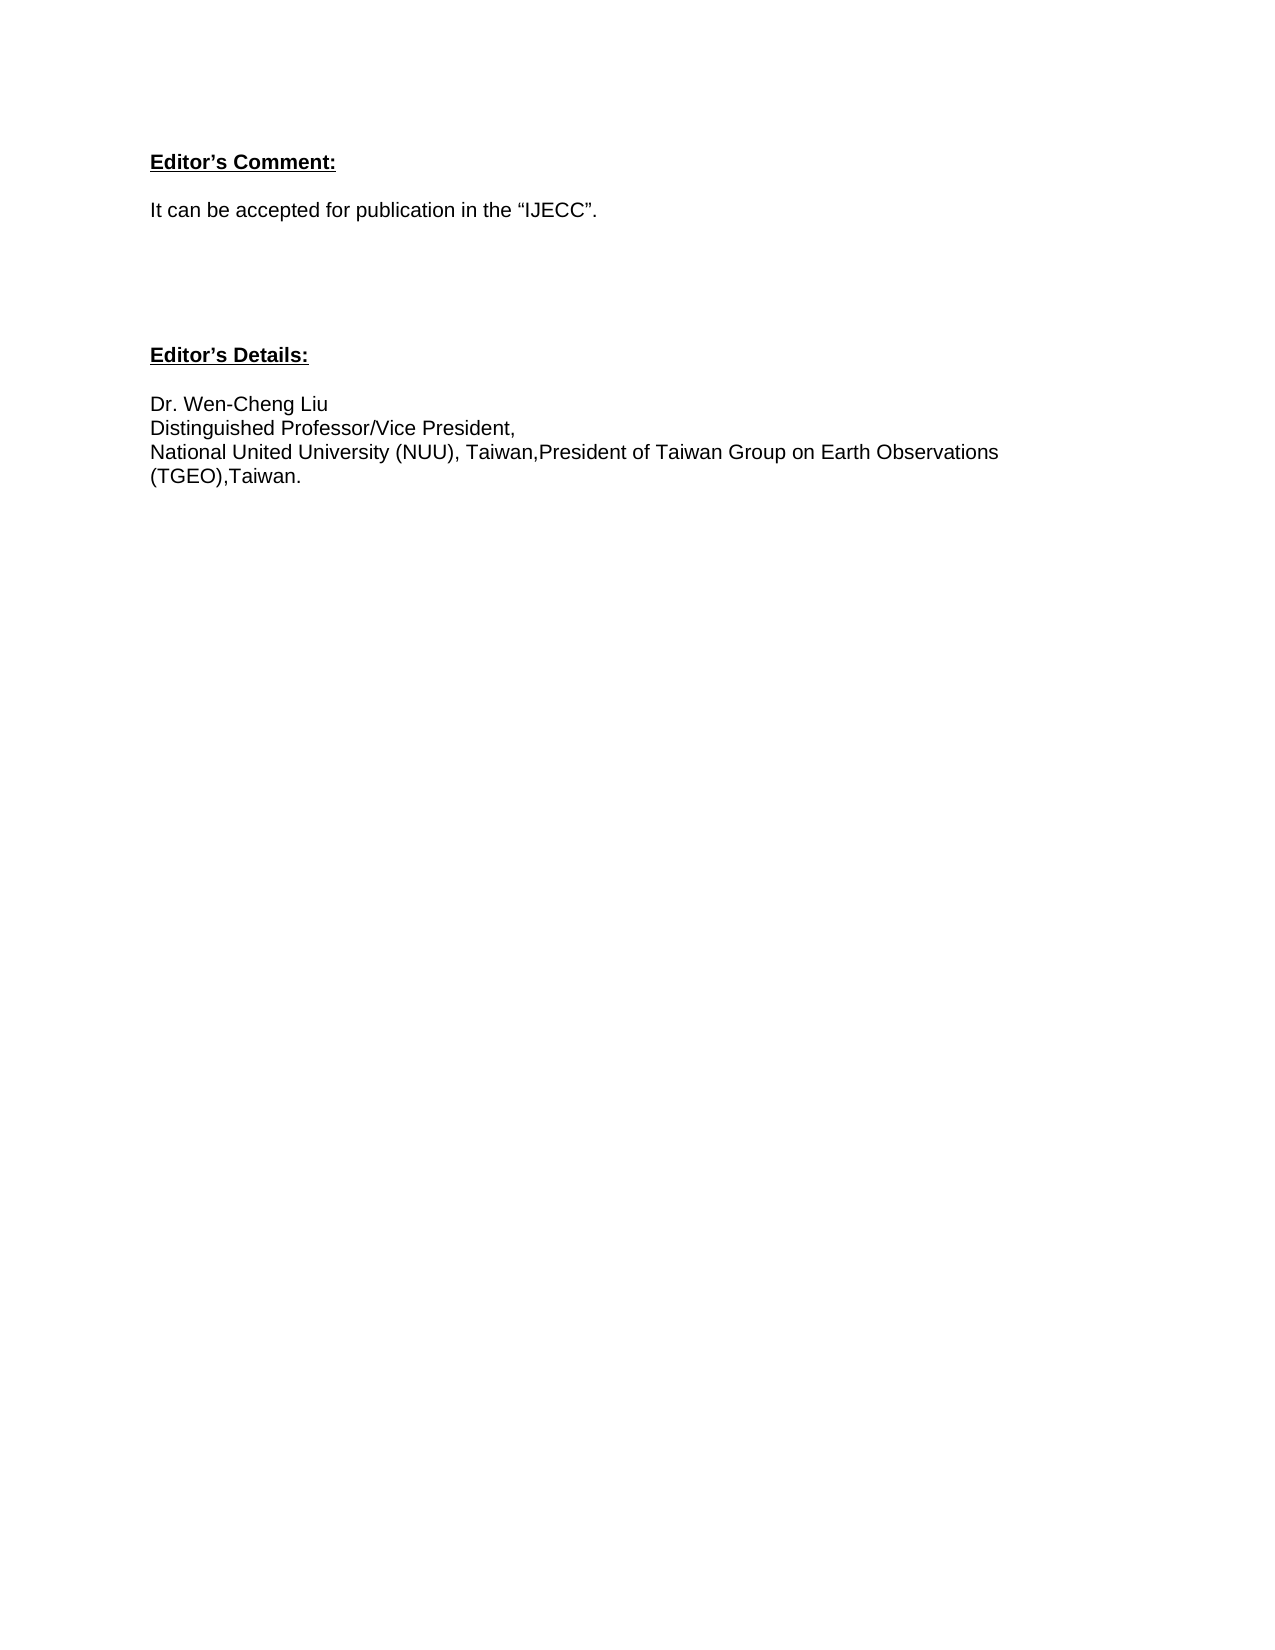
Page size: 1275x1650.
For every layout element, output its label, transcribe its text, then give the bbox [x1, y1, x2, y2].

text Editor’s Details: [150, 343, 1125, 367]
text Distinguished Professor/Vice President, [150, 416, 1125, 439]
text National United University (NUU), Taiwan,President of Taiwan Group on Earth Observations (TGEO),Taiwan. [150, 439, 1125, 487]
text Editor’s Comment: [150, 150, 1125, 174]
text It can be accepted for publication in the “IJECC”. [150, 198, 1125, 222]
text Dr. Wen-Cheng Liu [150, 392, 1125, 416]
